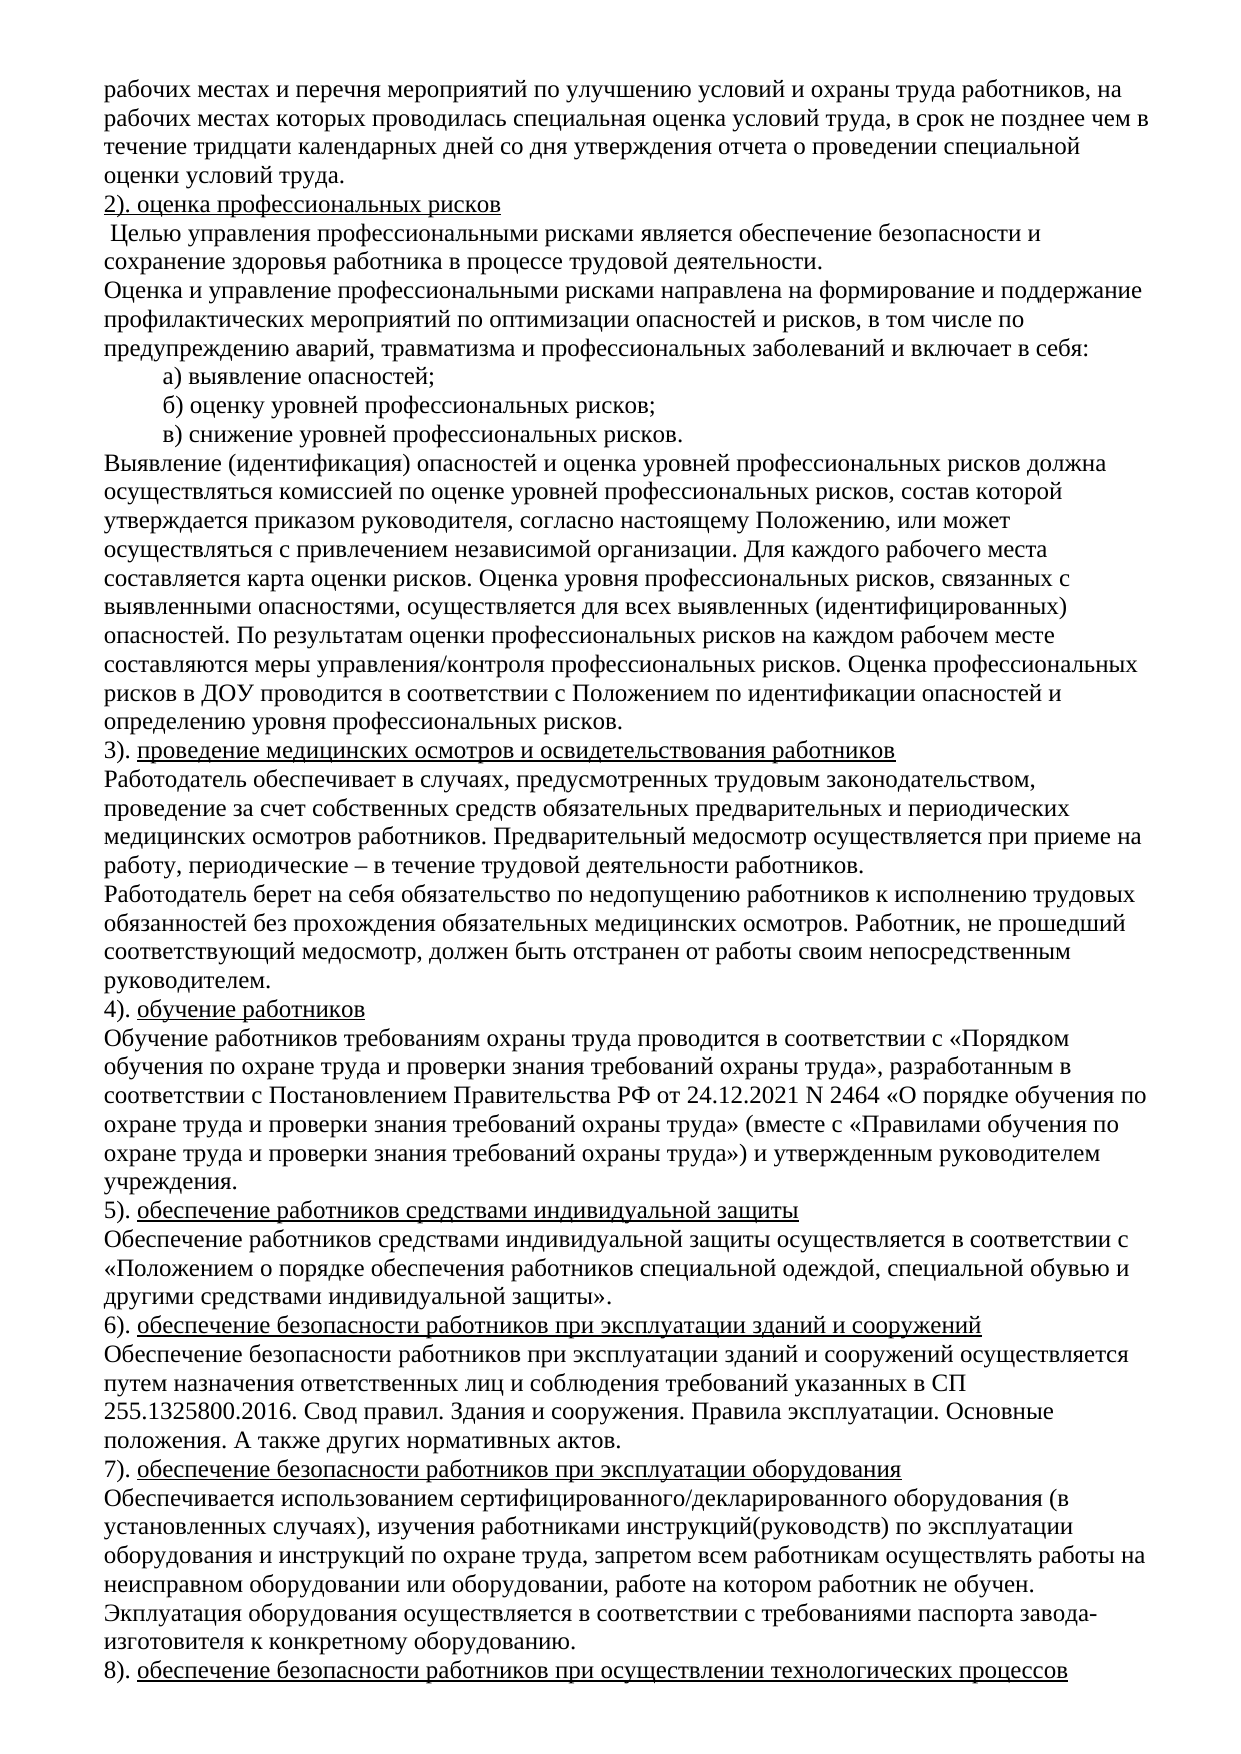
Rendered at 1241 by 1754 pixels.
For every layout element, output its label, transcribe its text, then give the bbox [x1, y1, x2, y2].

text Обучение работников требованиям охраны труда проводится в соответствии с «Порядком обучения по охране труда и проверки знания требований охраны труда», разработанным в соответствии с Постановлением Правительства РФ от 24.12.2021 N 2464 «О порядке обучения по охране труда и проверки знания требований охраны труда» (вместе с «Правилами обучения по охране труда и проверки знания требований охраны труда») и утвержденным руководителем учреждения. [103, 1023, 1152, 1195]
text в) снижение уровней профессиональных рисков. [103, 419, 1152, 448]
text Обеспечение безопасности работников при эксплуатации зданий и сооружений осуществляется путем назначения ответственных лиц и соблюдения требований указанных в СП 255.1325800.2016. Свод правил. Здания и сооружения. Правила эксплуатации. Основные положения. А также других нормативных актов. [103, 1339, 1152, 1454]
text 3). проведение медицинских осмотров и освидетельствования работников [103, 735, 1152, 764]
text Работодатель берет на себя обязательство по недопущению работников к исполнению трудовых обязанностей без прохождения обязательных медицинских осмотров. Работник, не прошедший соответствующий медосмотр, должен быть отстранен от работы своим непосредственным руководителем. [271, 879, 1152, 994]
text 6). обеспечение безопасности работников при эксплуатации зданий и сооружений [103, 1310, 1152, 1339]
text б) оценку уровней профессиональных рисков; [103, 390, 1152, 419]
text Целью управления профессиональными рисками является обеспечение безопасности и сохранение здоровья работника в процессе трудовой деятельности. [103, 218, 1152, 275]
text Работодатель обеспечивает в случаях, предусмотренных трудовым законодательством, проведение за счет собственных средств обязательных предварительных и периодических медицинских осмотров работников. Предварительный медосмотр осуществляется при приеме на работу, периодические – в течение трудовой деятельности работников. [864, 764, 1152, 879]
text 2). оценка профессиональных рисков [103, 189, 1152, 218]
text 4). обучение работников [103, 994, 1152, 1023]
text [103, 74, 1152, 189]
text Обеспечение работников средствами индивидуальной защиты осуществляется в соответствии с «Положением о порядке обеспечения работников специальной одеждой, специальной обувью и другими средствами индивидуальной защиты». [103, 1224, 1152, 1310]
text 5). обеспечение работников средствами индивидуальной защиты [103, 1195, 1152, 1224]
text Обеспечивается использованием сертифицированного/декларированного оборудования (в установленных случаях), изучения работниками инструкций(руководств) по эксплуатации оборудования и инструкций по охране труда, запретом всем работникам осуществлять работы на неисправном оборудовании или оборудовании, работе на котором работник не обучен. Экплуатация оборудования осуществляется в соответствии с требованиями паспорта завода-изготовителя к конкретному оборудованию. [103, 1483, 1152, 1655]
text 7). обеспечение безопасности работников при эксплуатации оборудования [103, 1454, 1152, 1483]
text Выявление (идентификация) опасностей и оценка уровней профессиональных рисков должна осуществляться комиссией по оценке уровней профессиональных рисков, состав которой утверждается приказом руководителя, согласно настоящему Положению, или может осуществляться с привлечением независимой организации. Для каждого рабочего места составляется карта оценки рисков. Оценка уровня профессиональных рисков, связанных с выявленными опасностями, осуществляется для всех выявленных (идентифицированных) опасностей. По результатам оценки профессиональных рисков на каждом рабочем месте составляются меры управления/контроля профессиональных рисков. Оценка профессиональных рисков в ДОУ проводится в соответствии с Положением по идентификации опасностей и определению уровня профессиональных рисков. [103, 448, 1152, 735]
text а) выявление опасностей; [103, 361, 1152, 390]
text 8). обеспечение безопасности работников при осуществлении технологических процессов [103, 1655, 1152, 1684]
